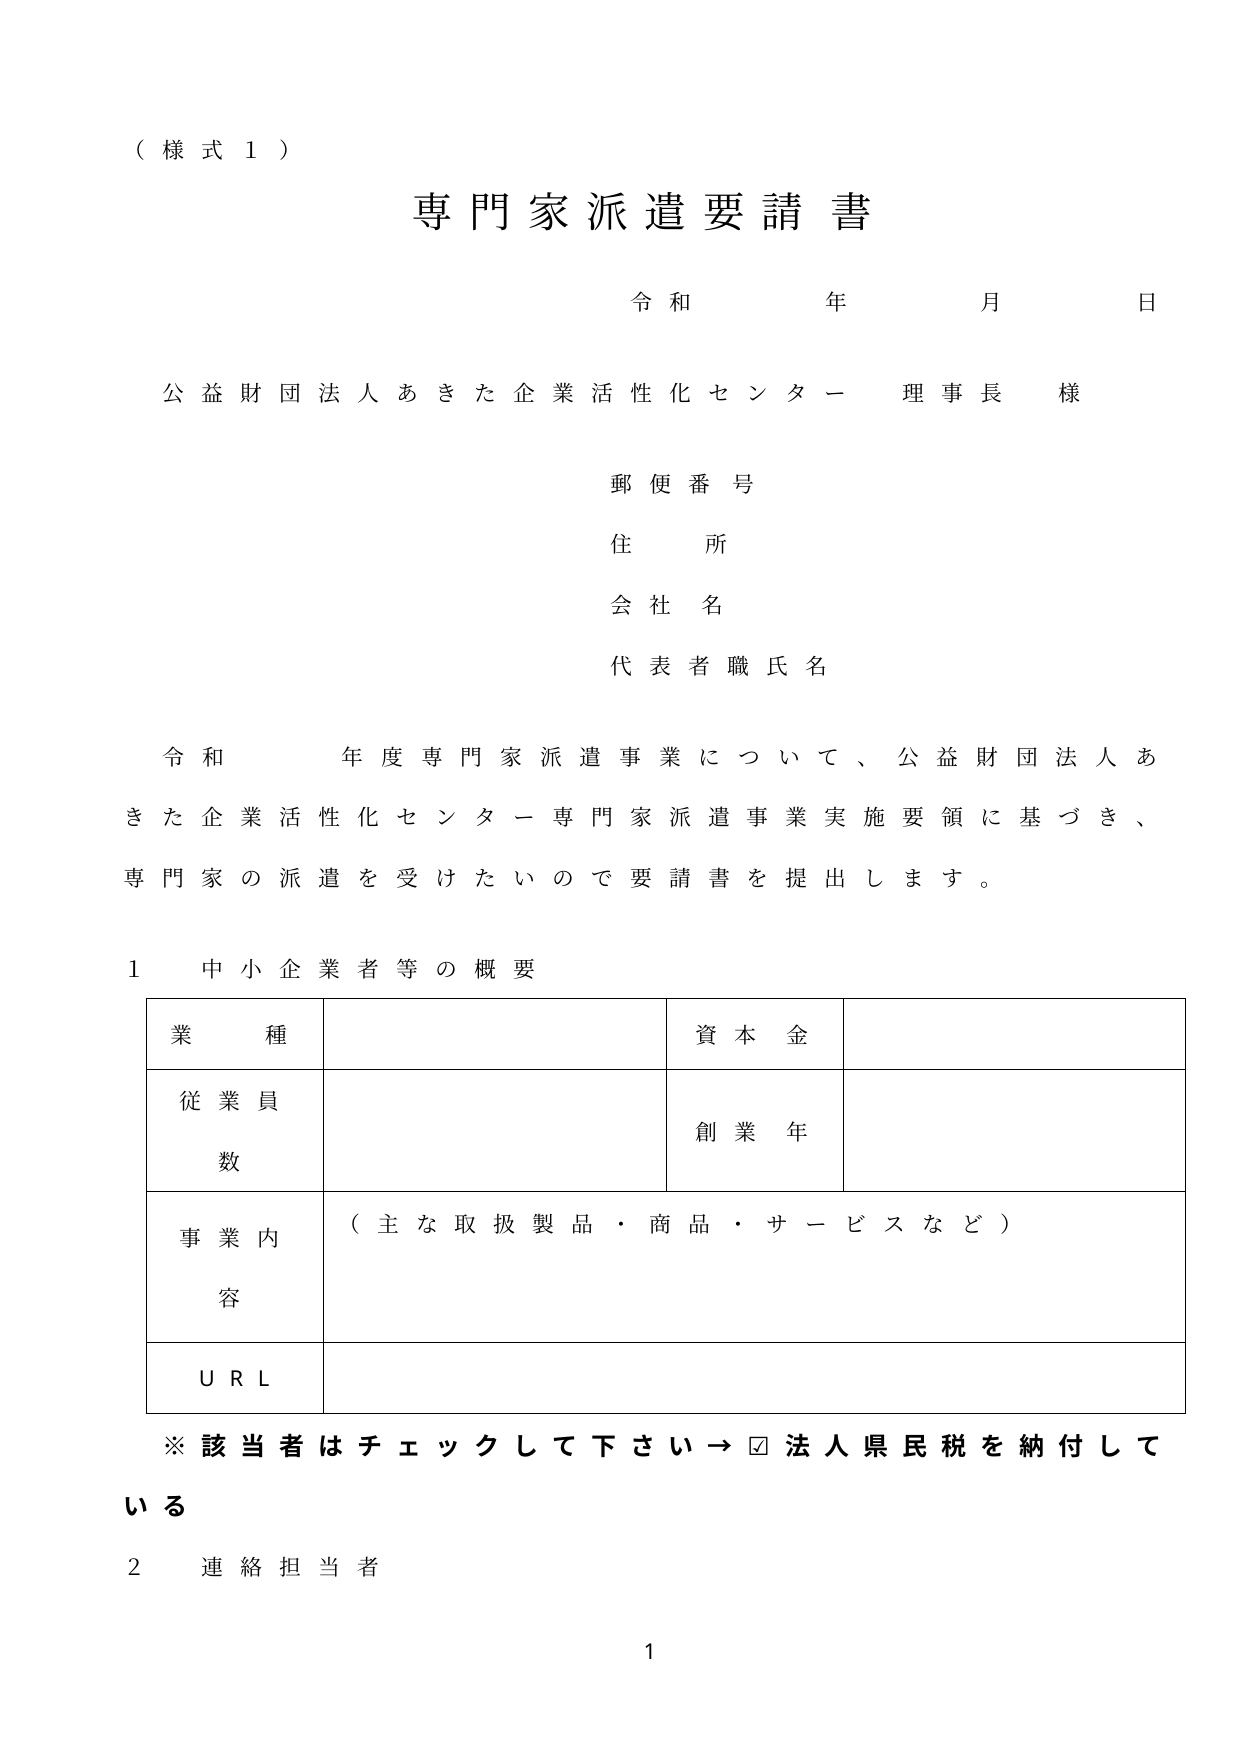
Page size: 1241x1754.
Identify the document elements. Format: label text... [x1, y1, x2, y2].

text １ 中小企業者等の概要 [124, 937, 1176, 998]
text 郵便番号 [124, 452, 1176, 513]
table_header 資本金 [667, 999, 843, 1069]
table_cell [324, 1343, 1185, 1413]
table_header [324, 999, 666, 1069]
table_cell （主な取扱製品・商品・サービスなど） [324, 1192, 1185, 1342]
text ※該当者はチェックして下さい→☑法人県民税を納付している [124, 1414, 1176, 1535]
table_header [844, 999, 1185, 1069]
table_cell [324, 1070, 666, 1191]
text 専門家派遣要請書 [124, 179, 1176, 240]
text 令和 年度専門家派遣事業について、公益財団法人あきた企業活性化センター専門家派遣事業実施要領に基づき、専門家の派遣を受けたいので要請書を提出します。 [124, 725, 1176, 907]
text 令和 年 月 日 [124, 271, 1176, 331]
table_cell [844, 1070, 1185, 1191]
text （様式１） [124, 119, 1176, 179]
table_cell 従業員数 [147, 1070, 323, 1191]
text 住所 [124, 513, 1176, 574]
table_cell 創業年 [667, 1070, 843, 1191]
table_cell 事業内容 [147, 1192, 323, 1342]
text 代表者職氏名 [474, 634, 1176, 695]
text ２ 連絡担当者 [124, 1535, 1176, 1596]
table_header 業種 [147, 999, 323, 1069]
table_cell URL [147, 1343, 323, 1413]
text 公益財団法人あきた企業活性化センター 理事長 様 [124, 361, 1176, 422]
text 会社名 [474, 574, 1176, 634]
